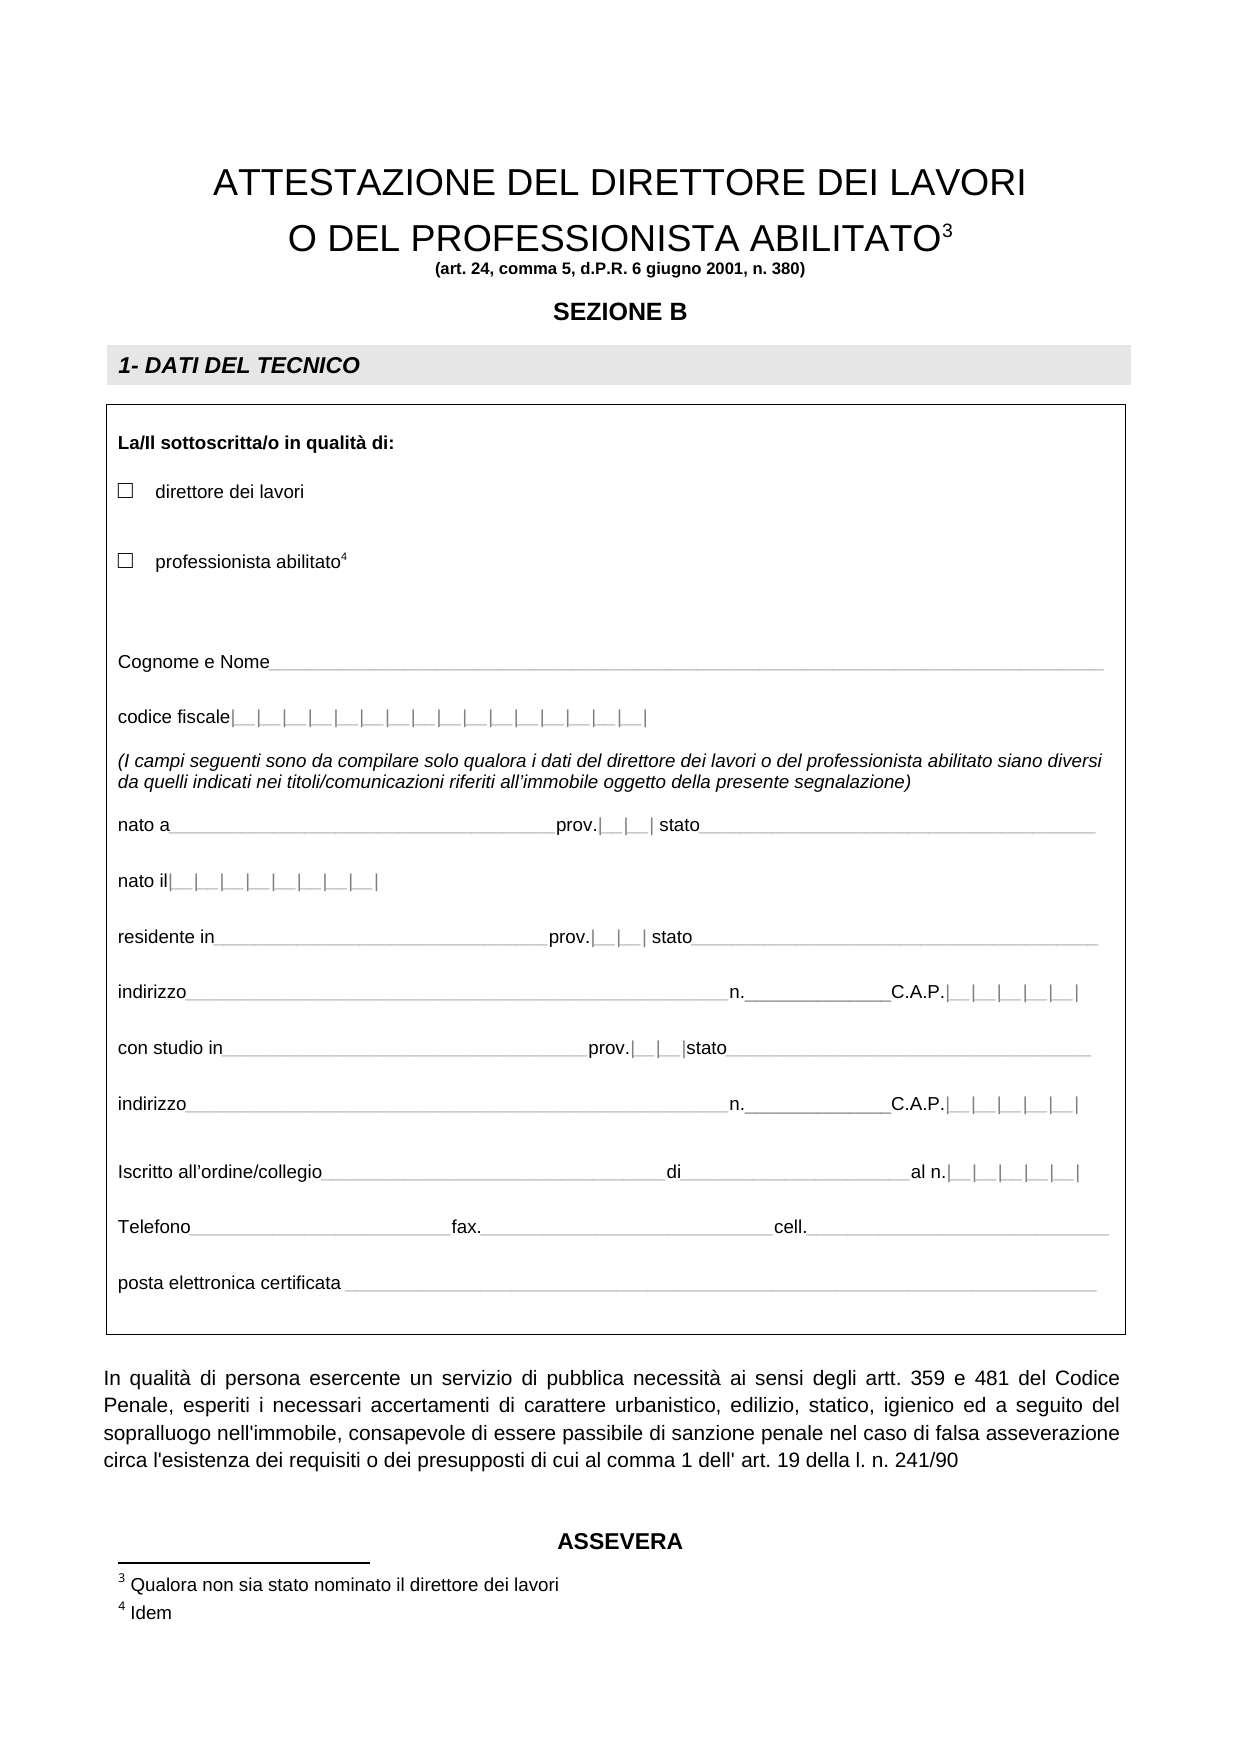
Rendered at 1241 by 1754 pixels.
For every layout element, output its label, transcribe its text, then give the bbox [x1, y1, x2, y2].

text ASSEVERA [118, 1528, 1122, 1555]
text SEZIONE B [118, 297, 1122, 326]
text (art. 24, comma 5, d.P.R. 6 giugno 2001, n. 380) [118, 259, 1122, 278]
subtitle ATTESTAZIONE DEL DIRETTORE DEI LAVORI [118, 160, 1122, 203]
text In qualità di persona esercente un servizio di pubblica necessità ai sensi degli artt. 359 e 481 del Codice Penale, esperiti i necessari accertamenti di carattere urbanistico, edilizio, statico, igienico ed a seguito del sopralluogo nell'immobile, consapevole di essere passibile di sanzione penale nel caso di falsa asseverazione circa l'esistenza dei requisiti o dei presupposti di cui al comma 1 dell' art. 19 della l. n. 241/90 [103, 1366, 1122, 1472]
subtitle O DEL PROFESSIONISTA ABILITATO [118, 216, 1122, 259]
table_header La/Il sottoscritta/o in qualità di: direttore dei lavori professionista abilitato Cognome e Nome________________________________________________________________________________ codice fiscale|__|__|__|__|__|__|__|__|__|__|__|__|__|__|__|__| (I campi seguenti sono da compilare solo qualora i dati del direttore dei lavori o del professionista abilitato siano diversi da quelli indicati nei titoli/comunicazioni riferiti all’immobile oggetto della presente segnalazione) nato a_____________________________________prov.|__|__| stato______________________________________ nato il|__|__|__|__|__|__|__|__| residente in________________________________prov.|__|__| stato_______________________________________ indirizzo____________________________________________________n.______________C.A.P.|__|__|__|__|__| con studio in___________________________________prov.|__|__|stato___________________________________ indirizzo____________________________________________________n.______________C.A.P.|__|__|__|__|__| Iscritto all’ordine/collegio_________________________________di______________________al n.|__|__|__|__|__| Telefono_________________________fax.____________________________cell._____________________________ posta elettronica certificata ________________________________________________________________________ [107, 405, 1125, 1334]
table_header 1- DATI DEL TECNICO [107, 345, 1131, 385]
